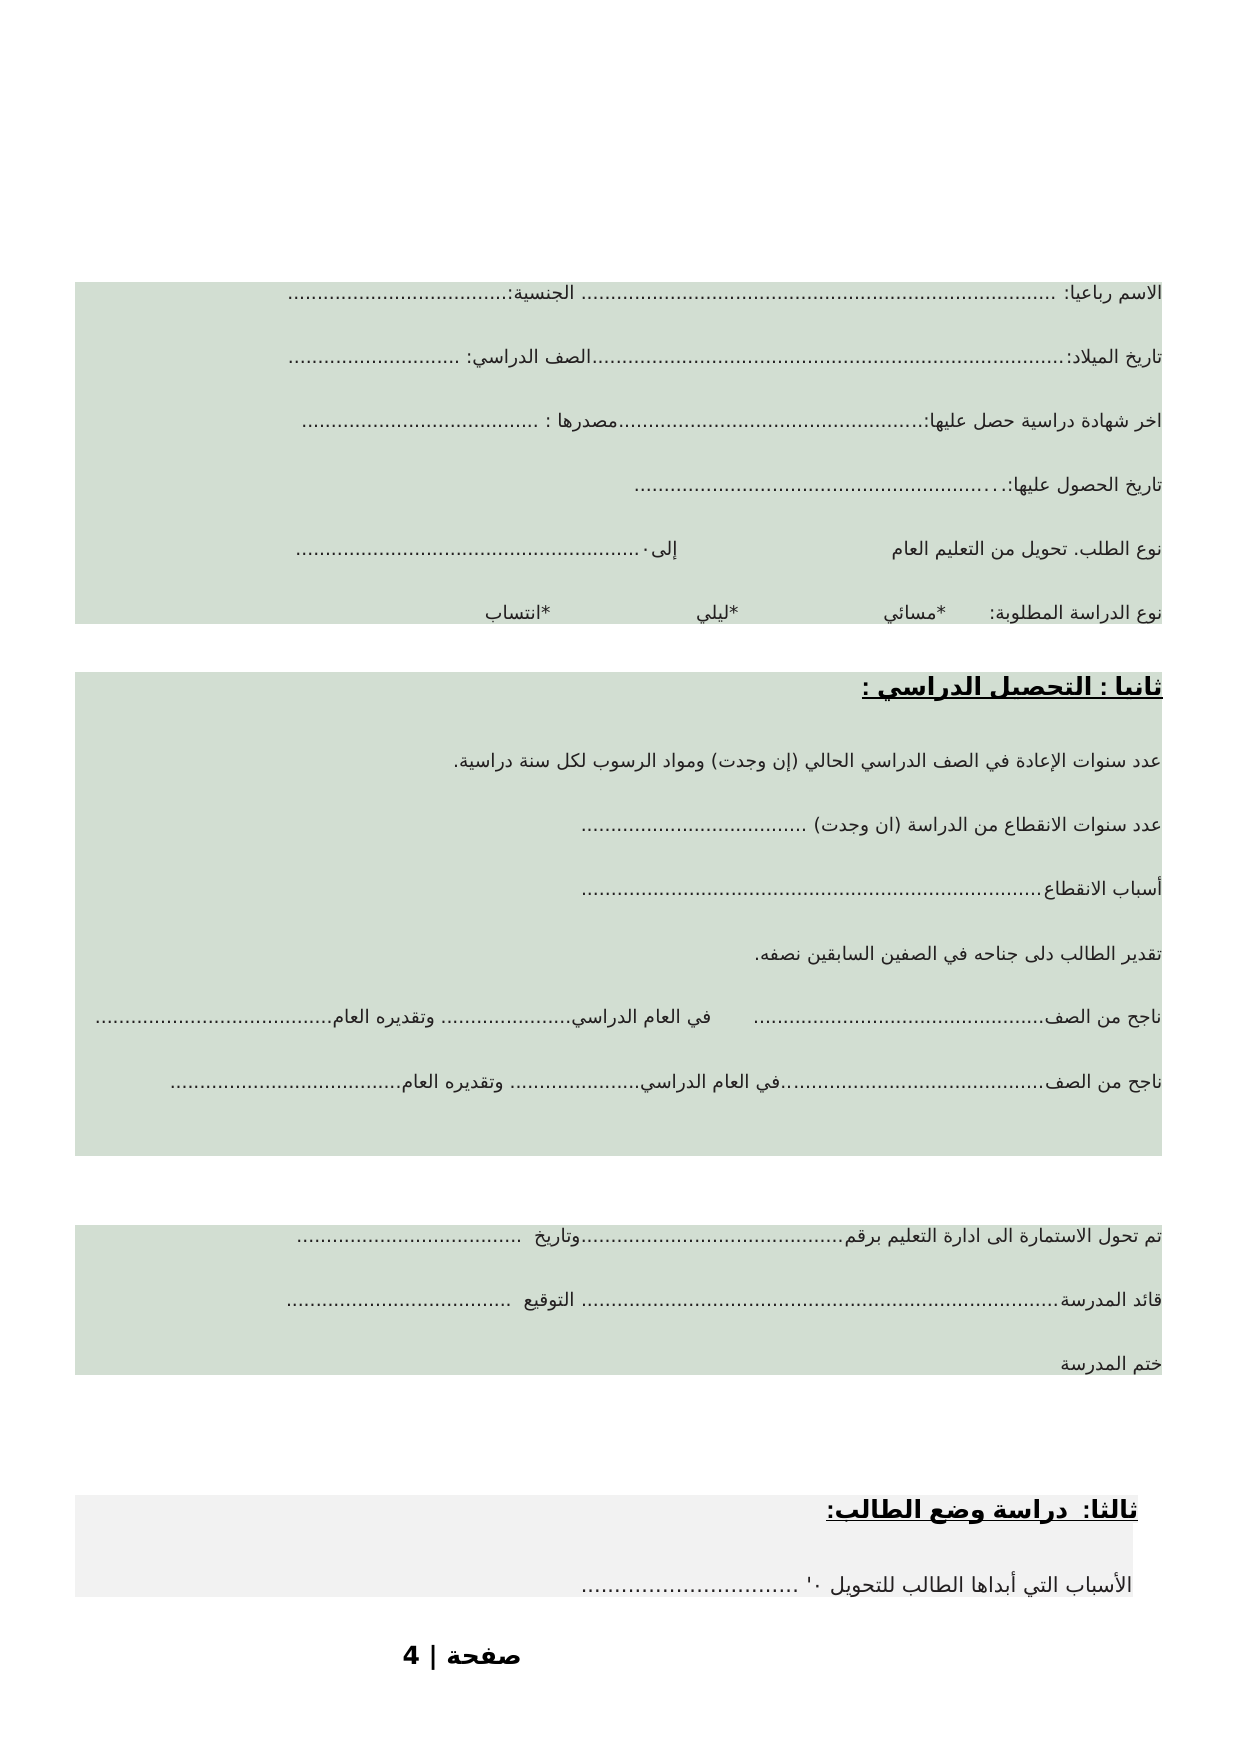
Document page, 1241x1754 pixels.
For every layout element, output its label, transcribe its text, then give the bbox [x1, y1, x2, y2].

text الاسم رباعيا: الجنسية:..................................... [75, 282, 1162, 304]
text ناجح من الصف ..في العام الدراسي...................... وتقديره العام....................................... [75, 1071, 1162, 1092]
text عدد سنوات الانقطاع من الدراسة (ان وجدت) [75, 814, 1162, 836]
text أسباب الانقطاع [75, 878, 1162, 900]
text ثانيا : التحصيل الدراسي : [75, 672, 1162, 701]
text ثالثا: دراسة وضع الطالب: [75, 1495, 929, 1523]
text قائد المدرسة التوقيع ...................................... [75, 1289, 1162, 1311]
text نوع الطلب. تحويل من التعليم العام إلى٠.......................................................... [75, 538, 1162, 560]
text اخر شهادة دراسية حصل عليها:.. مصدرها : ........................................ [75, 410, 1162, 432]
text تم تحول الاستمارة الى ادارة التعليم برقم وتاريخ ...................................... [75, 1225, 1162, 1247]
text ناجح من الصف................................................. في العام الدراسي...................... وتقديره العام........................................ [75, 1007, 1162, 1028]
text الأسباب التي أبداها الطالب للتحويل ٠' [75, 1573, 1133, 1597]
text عدد سنوات الإعادة في الصف الدراسي الحالي (إن وجدت) ومواد الرسوب لكل سنة دراسية. [75, 750, 1162, 772]
text نوع الدراسة المطلوبة: *مسائي *ليلي *انتساب [75, 602, 1162, 624]
text تاريخ الميلاد: الصف الدراسي: ............................. [75, 346, 1162, 368]
text ختم المدرسة [75, 1353, 1162, 1375]
text تقدير الطالب دلى جناحه في الصفين السابقين نصفه. [75, 942, 1162, 964]
text تاريخ الحصول عليها: [75, 474, 1162, 496]
